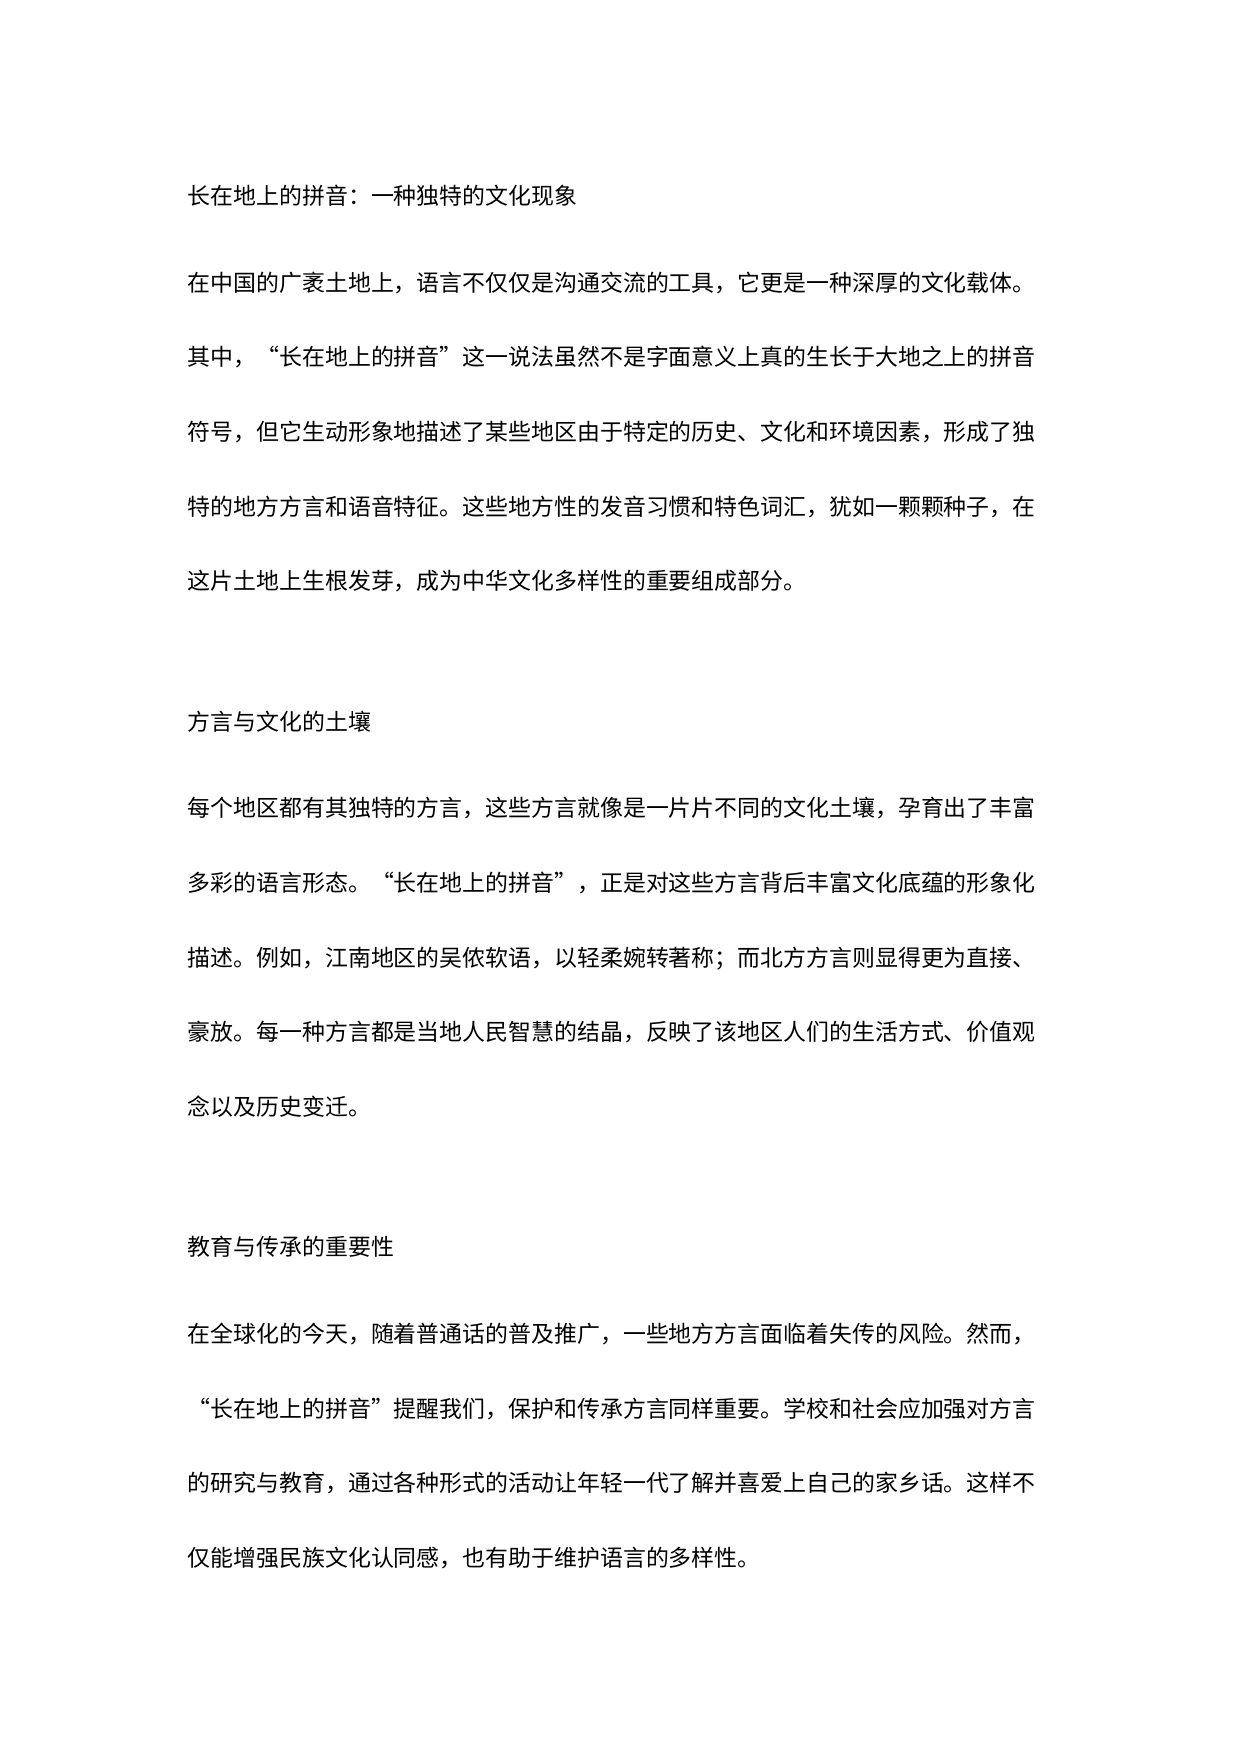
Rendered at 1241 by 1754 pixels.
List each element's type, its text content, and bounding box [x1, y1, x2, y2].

text 在全球化的今天，随着普通话的普及推广，一些地方方言面临着失传的风险。然而，“长在地上的拼音”提醒我们，保护和传承方言同样重要。学校和社会应加强对方言的研究与教育，通过各种形式的活动让年轻一代了解并喜爱上自己的家乡话。这样不仅能增强民族文化认同感，也有助于维护语言的多样性。 [187, 1300, 1053, 1589]
text 长在地上的拼音：一种独特的文化现象 [187, 162, 1053, 227]
text 教育与传承的重要性 [187, 1213, 1053, 1278]
text 方言与文化的土壤 [187, 688, 1053, 753]
text 每个地区都有其独特的方言，这些方言就像是一片片不同的文化土壤，孕育出了丰富多彩的语言形态。“长在地上的拼音”，正是对这些方言背后丰富文化底蕴的形象化描述。例如，江南地区的吴侬软语，以轻柔婉转著称；而北方方言则显得更为直接、豪放。每一种方言都是当地人民智慧的结晶，反映了该地区人们的生活方式、价值观念以及历史变迁。 [187, 774, 1053, 1138]
text 在中国的广袤土地上，语言不仅仅是沟通交流的工具，它更是一种深厚的文化载体。其中，“长在地上的拼音”这一说法虽然不是字面意义上真的生长于大地之上的拼音符号，但它生动形象地描述了某些地区由于特定的历史、文化和环境因素，形成了独特的地方方言和语音特征。这些地方性的发音习惯和特色词汇，犹如一颗颗种子，在这片土地上生根发芽，成为中华文化多样性的重要组成部分。 [187, 248, 1053, 612]
